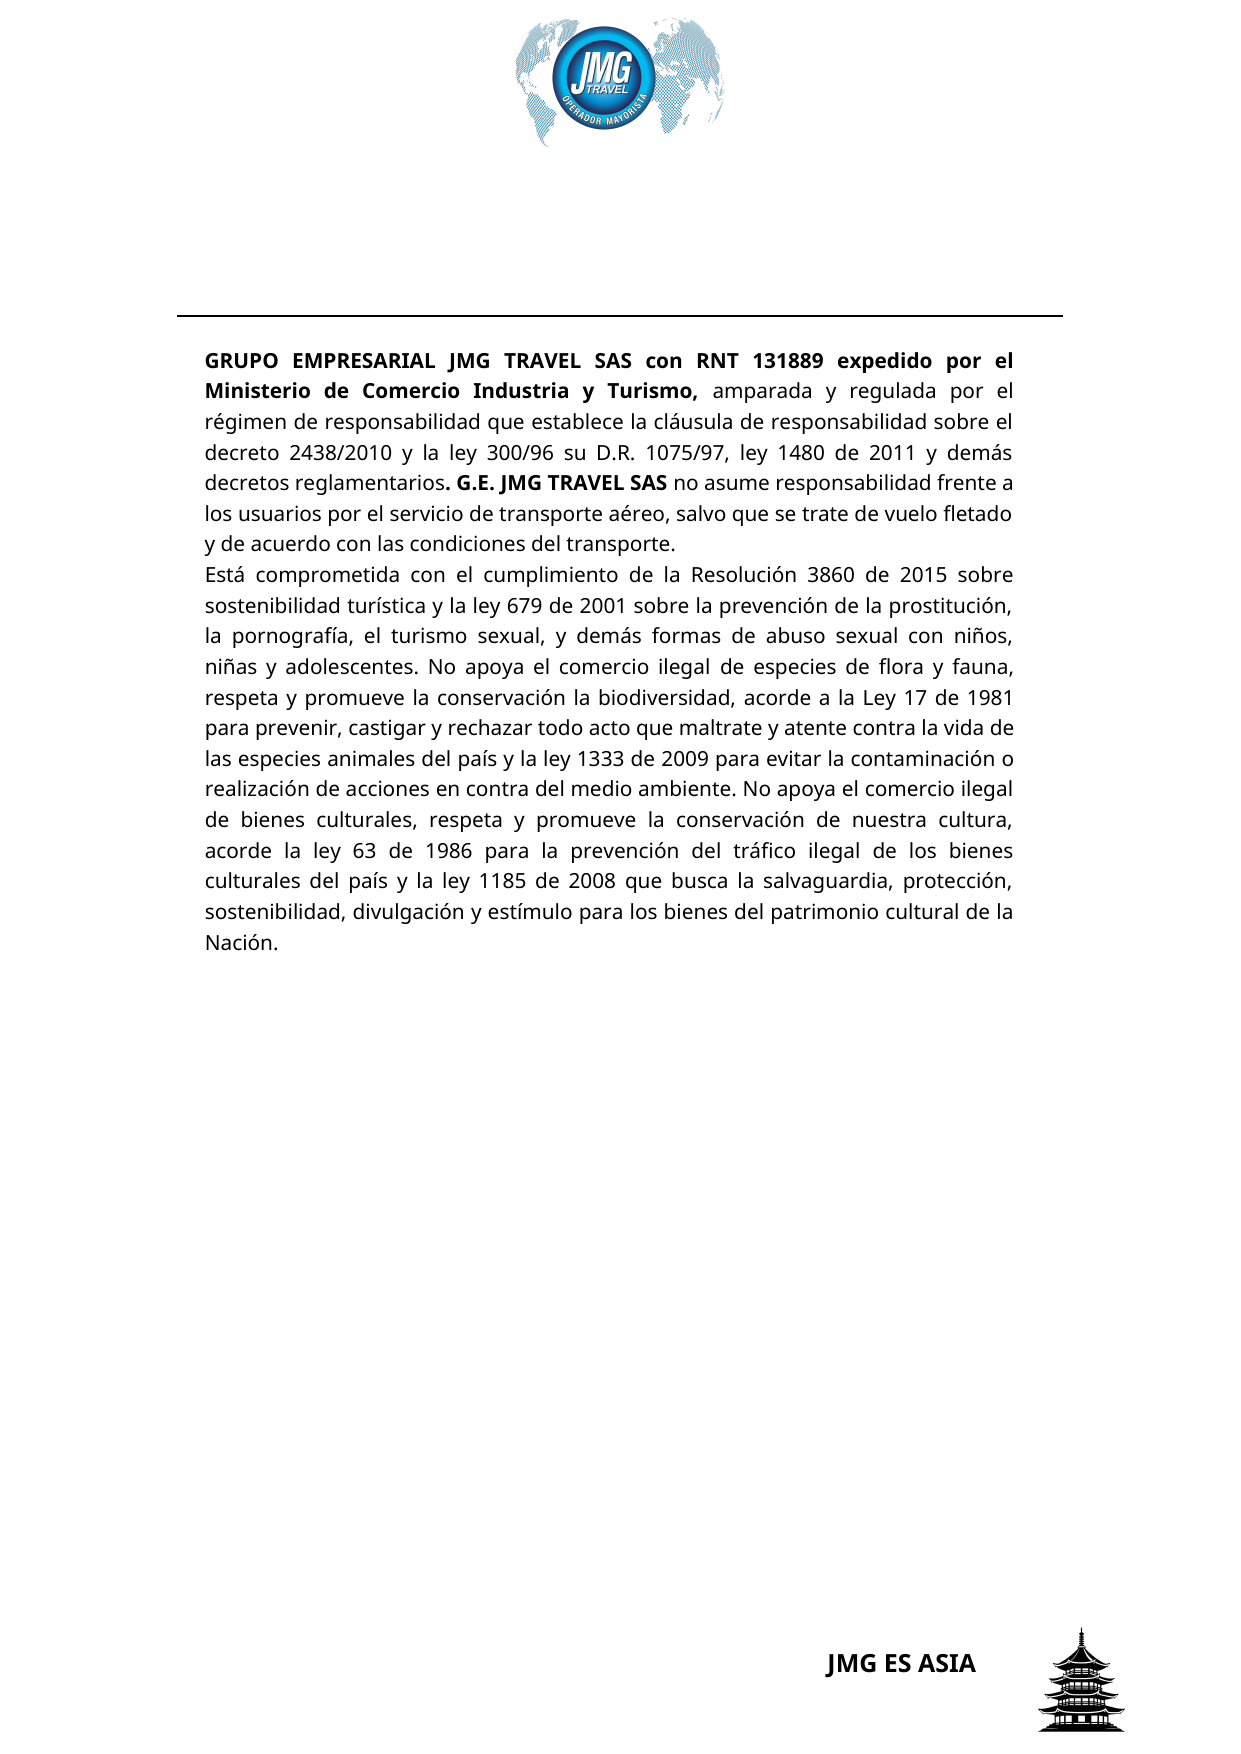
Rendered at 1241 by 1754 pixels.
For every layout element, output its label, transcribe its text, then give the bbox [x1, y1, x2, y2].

picture [1026, 1624, 1137, 1735]
text Está comprometida con el cumplimiento de la Resolución 3860 de 2015 sobre sostenibilidad turística y la ley 679 de 2001 sobre la prevención de la prostitución, la pornografía, el turismo sexual, y demás formas de abuso sexual con niños, niñas y adolescentes. No apoya el comercio ilegal de especies de flora y fauna, respeta y promueve la conservación la biodiversidad, acorde a la Ley 17 de 1981 para prevenir, castigar y rechazar todo acto que maltrate y atente contra la vida de las especies animales del país y la ley 1333 de 2009 para evitar la contaminación o realización de acciones en contra del medio ambiente. No apoya el comercio ilegal de bienes culturales, respeta y promueve la conservación de nuestra cultura, acorde la ley 63 de 1986 para la prevención del tráfico ilegal de los bienes culturales del país y la ley 1185 de 2008 que busca la salvaguardia, protección, sostenibilidad, divulgación y estímulo para los bienes del patrimonio cultural de la Nación. [204, 560, 1014, 956]
text GRUPO EMPRESARIAL JMG TRAVEL SAS con RNT 131889 expedido por el Ministerio de Comercio Industria y Turismo, amparada y regulada por el régimen de responsabilidad que establece la cláusula de responsabilidad sobre el decreto 2438/2010 y la ley 300/96 su D.R. 1075/97, ley 1480 de 2011 y demás decretos reglamentarios. G.E. JMG TRAVEL SAS no asume responsabilidad frente a los usuarios por el servicio de transporte aéreo, salvo que se trate de vuelo fletado y de acuerdo con las condiciones del transporte. [204, 346, 1014, 558]
picture [515, 17, 725, 147]
